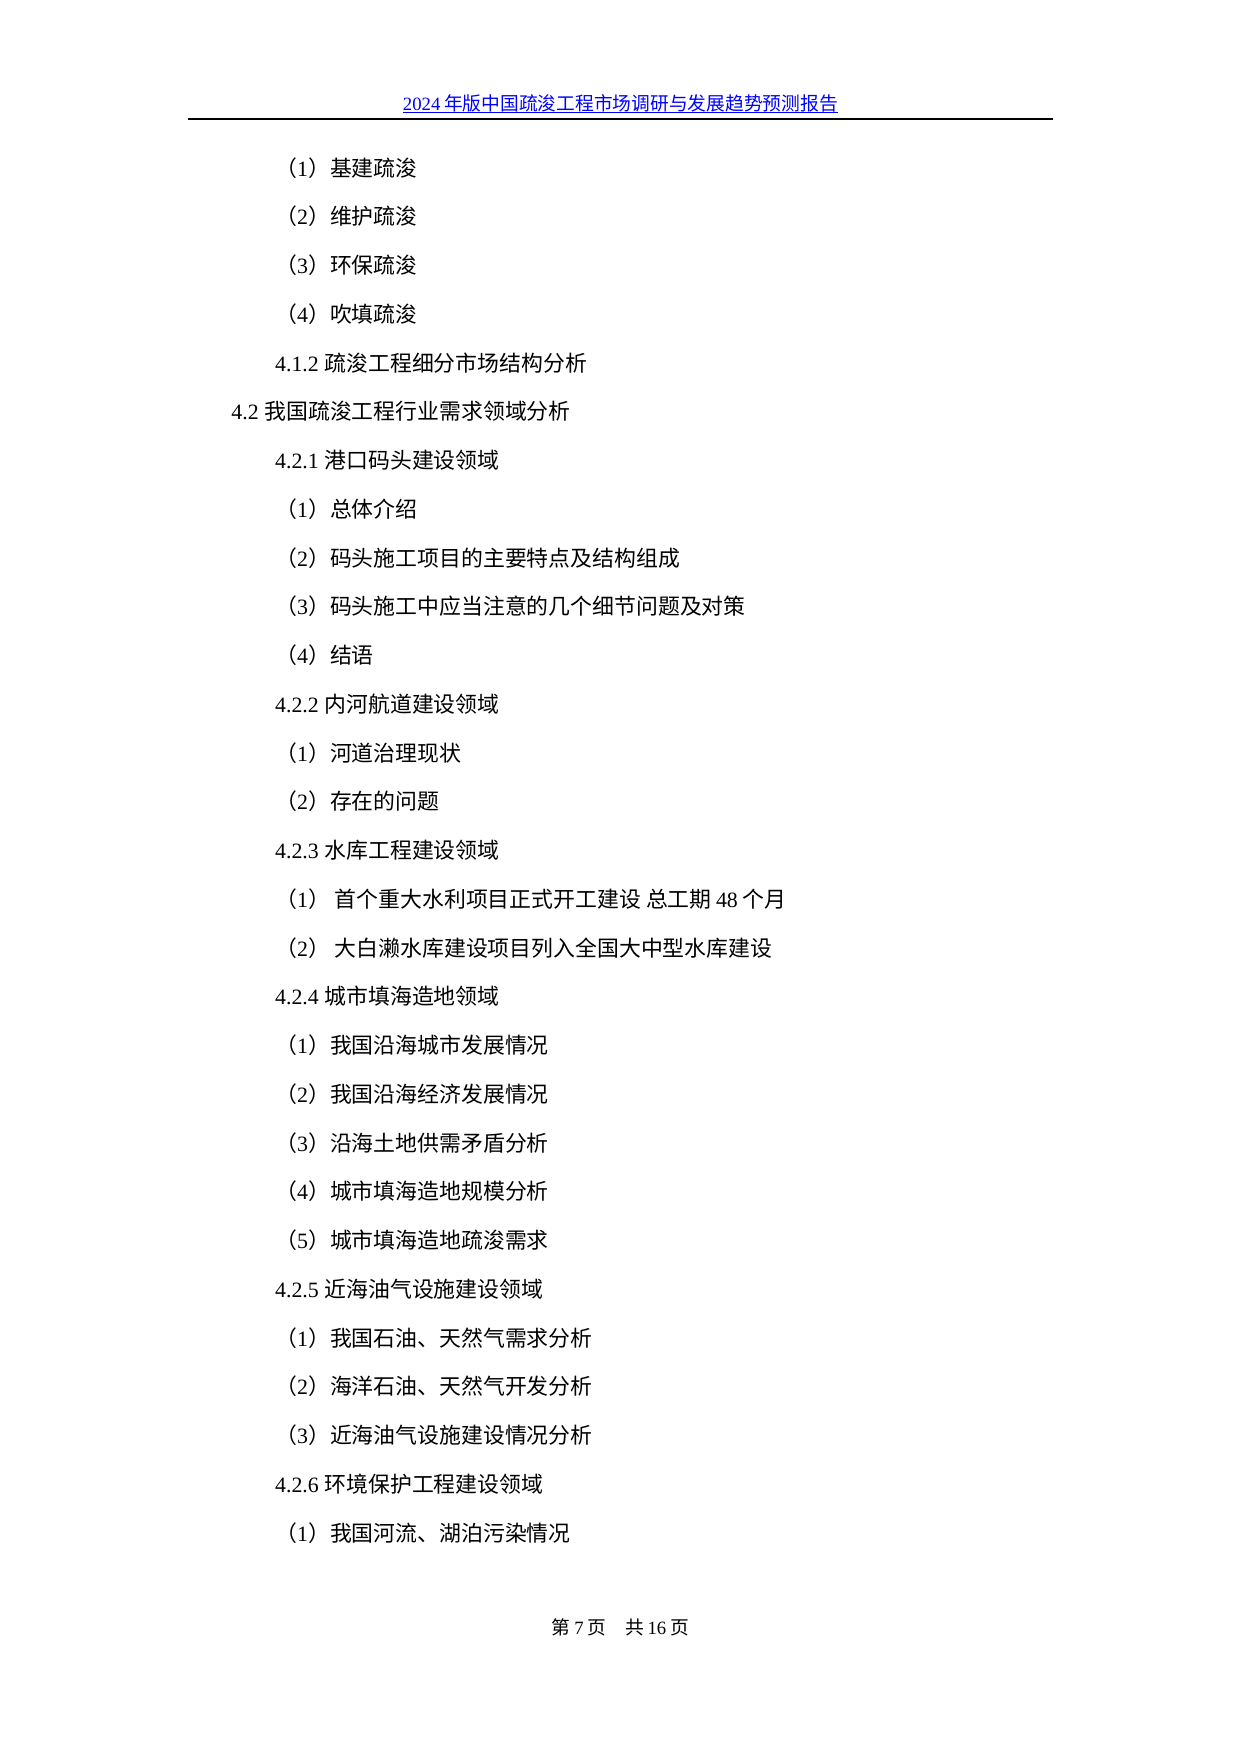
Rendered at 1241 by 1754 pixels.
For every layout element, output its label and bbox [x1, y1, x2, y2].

text [187, 150, 1053, 1548]
